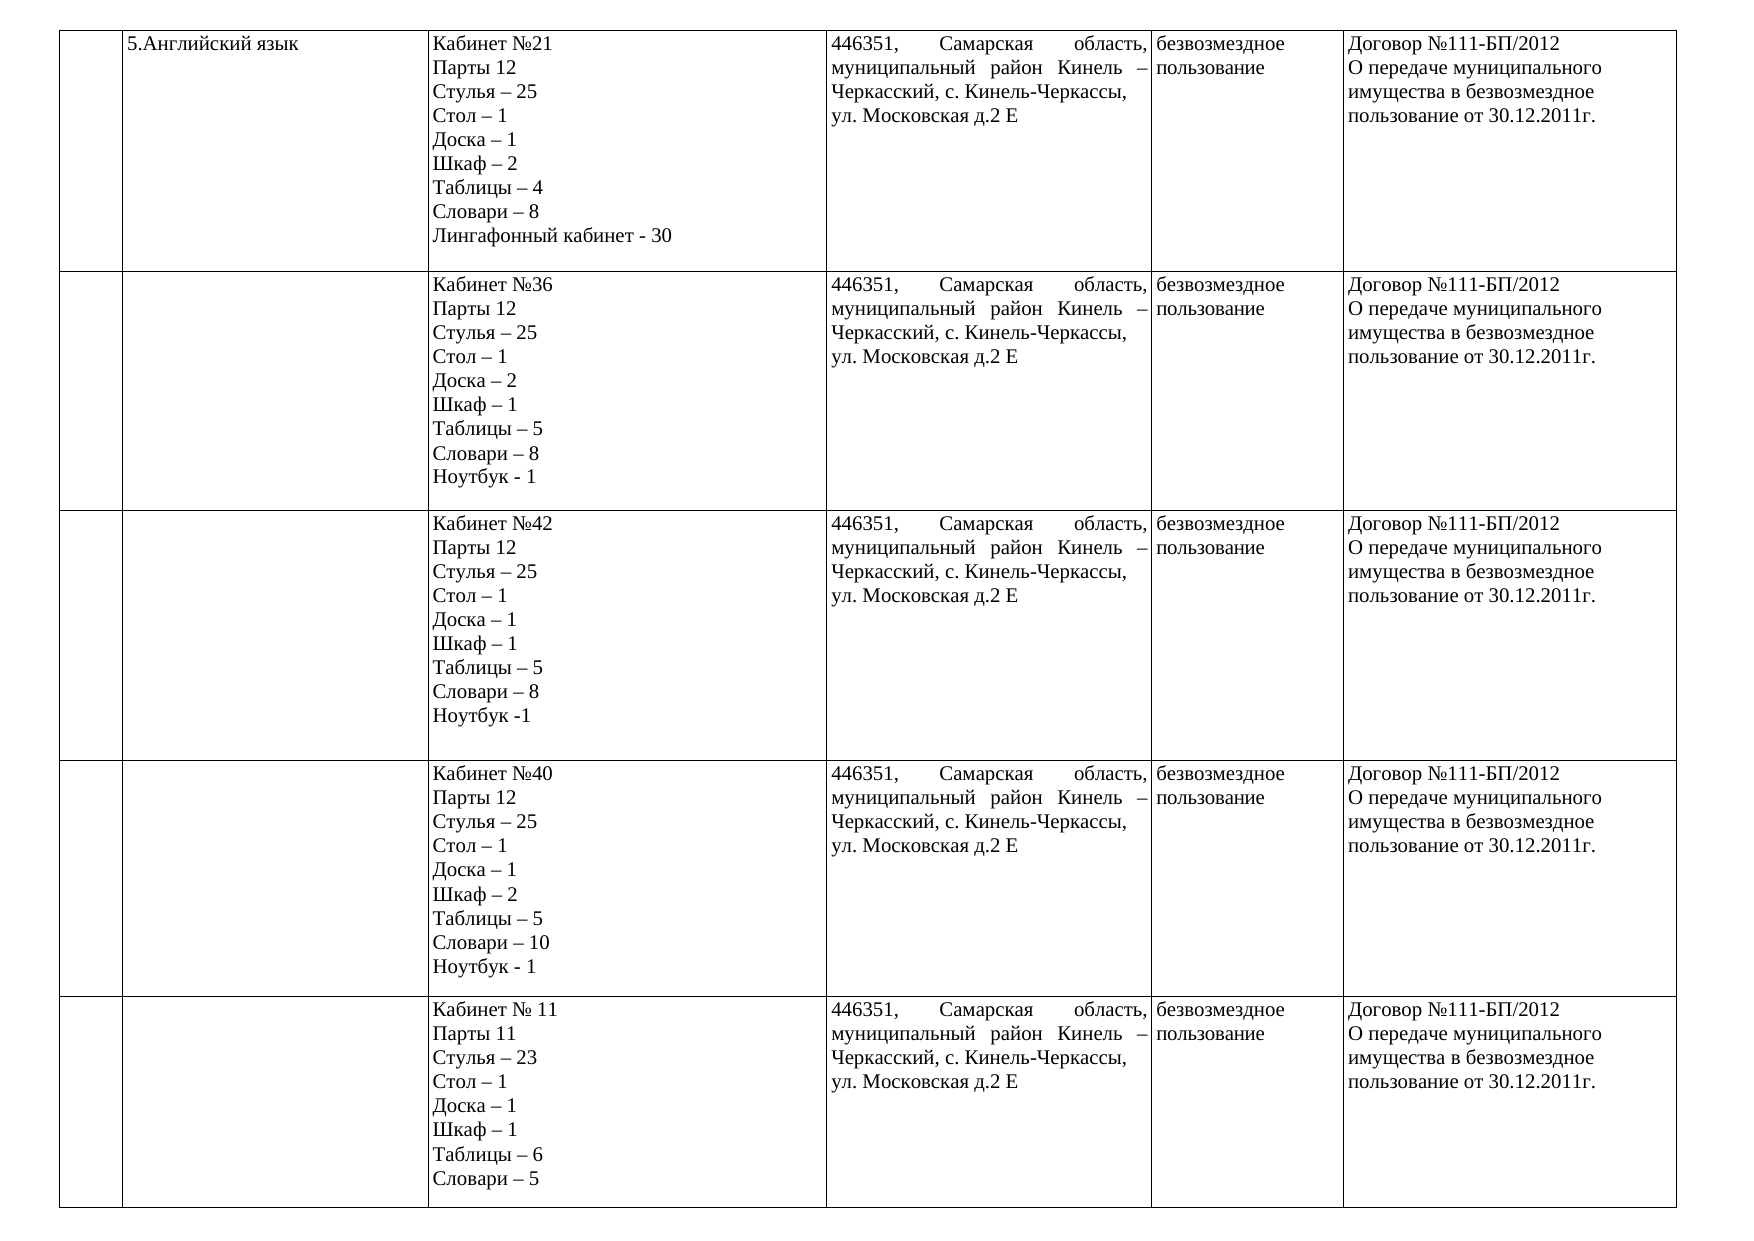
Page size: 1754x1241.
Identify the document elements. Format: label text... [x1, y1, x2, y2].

table_cell [60, 511, 122, 760]
table_cell 446351, Самарская область, муниципальный район Кинель – Черкасский, с. Кинель-Черкассы, ул. Московская д.2 Е [827, 761, 1151, 996]
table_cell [1152, 997, 1343, 1207]
table_cell Договор №111-БП/2012 О передаче муниципального имущества в безвозмездное пользование от 30.12.2011г. [1344, 511, 1676, 760]
table_cell 446351, Самарская область, муниципальный район Кинель – Черкасский, с. Кинель-Черкассы, ул. Московская д.2 Е [827, 511, 1151, 760]
table_cell безвозмездное пользование [1152, 511, 1343, 760]
table_cell [60, 31, 122, 271]
table_cell 446351, Самарская область, муниципальный район Кинель – Черкасский, с. Кинель-Черкассы, ул. Московская д.2 Е [827, 272, 1151, 509]
table_cell [123, 997, 428, 1207]
table_cell 446351, Самарская область, муниципальный район Кинель – Черкасский, с. Кинель-Черкассы, ул. Московская д.2 Е [827, 31, 1151, 271]
table_cell 446351, Самарская область, муниципальный район Кинель – Черкасский, с. Кинель-Черкассы, ул. Московская д.2 Е [827, 997, 1151, 1207]
table_cell [123, 761, 428, 996]
table_cell безвозмездное пользование [1152, 761, 1343, 996]
table_cell 5.Английский язык [123, 31, 428, 271]
table_cell [60, 997, 122, 1207]
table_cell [1344, 31, 1676, 271]
table_cell [60, 272, 122, 509]
table_cell [123, 511, 428, 760]
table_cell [1344, 997, 1676, 1207]
table_cell Кабинет №42 Парты 12 Стулья – 25 Стол – 1 Доска – 1 Шкаф – 1 Таблицы – 5 Словари – 8 Ноутбук -1 [429, 511, 826, 760]
table_cell Договор №111-БП/2012 О передаче муниципального имущества в безвозмездное пользование от 30.12.2011г. [1344, 761, 1676, 996]
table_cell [1152, 31, 1343, 271]
table_cell Договор №111-БП/2012 О передаче муниципального имущества в безвозмездное пользование от 30.12.2011г. [1344, 272, 1676, 509]
table_cell безвозмездное пользование [1152, 272, 1343, 509]
table_cell [123, 272, 428, 509]
table_cell [60, 761, 122, 996]
